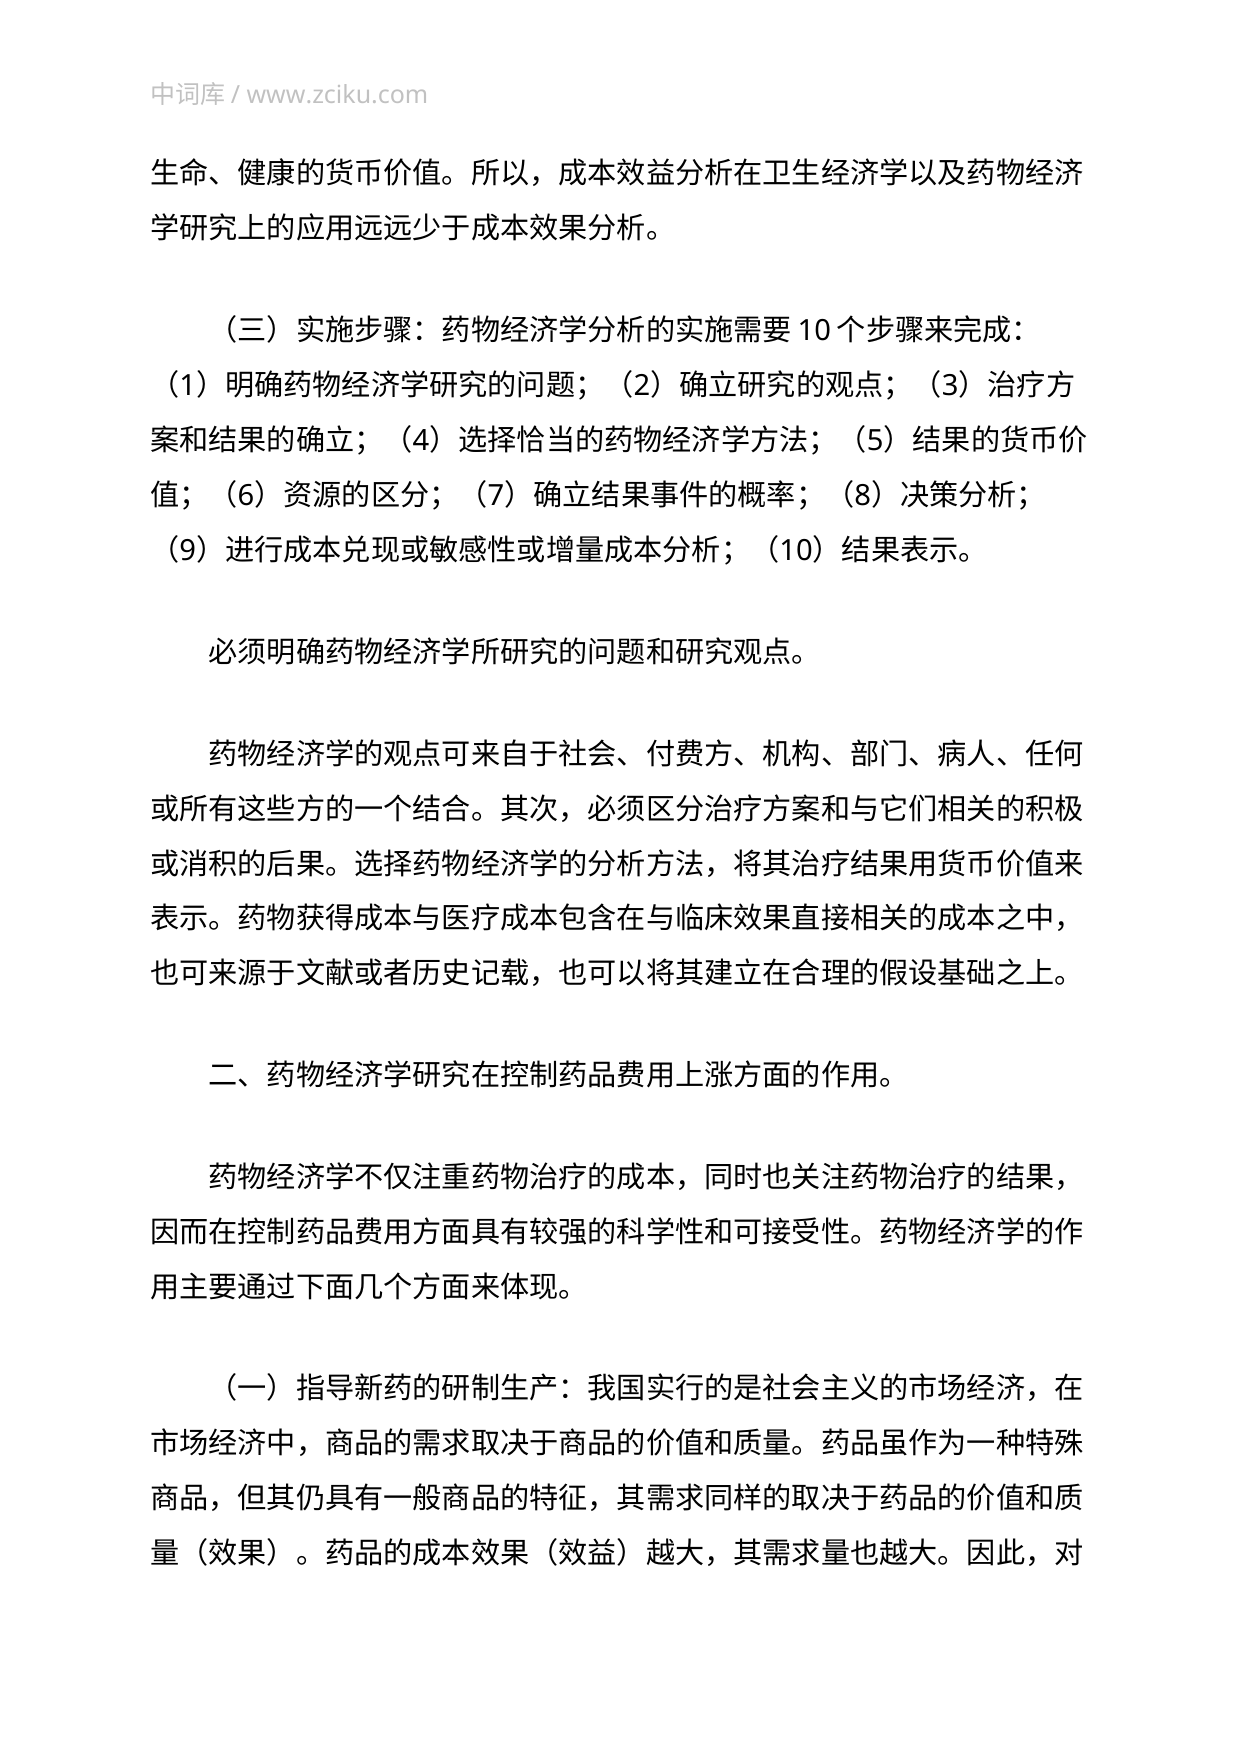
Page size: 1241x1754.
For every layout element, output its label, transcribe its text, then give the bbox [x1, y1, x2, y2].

text 必须明确药物经济学所研究的问题和研究观点。 [150, 629, 1090, 671]
text 二、药物经济学研究在控制药品费用上涨方面的作用。 [150, 1052, 1090, 1094]
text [150, 150, 1090, 247]
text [150, 1365, 1090, 1572]
text （三）实施步骤：药物经济学分析的实施需要10个步骤来完成：（1）明确药物经济学研究的问题；（2）确立研究的观点；（3）治疗方案和结果的确立；（4）选择恰当的药物经济学方法；（5）结果的货币价值；（6）资源的区分；（7）确立结果事件的概率；（8）决策分析；（9）进行成本兑现或敏感性或增量成本分析；（10）结果表示。 [150, 307, 1090, 569]
text 药物经济学不仅注重药物治疗的成本，同时也关注药物治疗的结果，因而在控制药品费用方面具有较强的科学性和可接受性。药物经济学的作用主要通过下面几个方面来体现。 [150, 1153, 1090, 1306]
text 药物经济学的观点可来自于社会、付费方、机构、部门、病人、任何或所有这些方的一个结合。其次，必须区分治疗方案和与它们相关的积极或消积的后果。选择药物经济学的分析方法，将其治疗结果用货币价值来表示。药物获得成本与医疗成本包含在与临床效果直接相关的成本之中，也可来源于文献或者历史记载，也可以将其建立在合理的假设基础之上。 [150, 730, 1090, 992]
